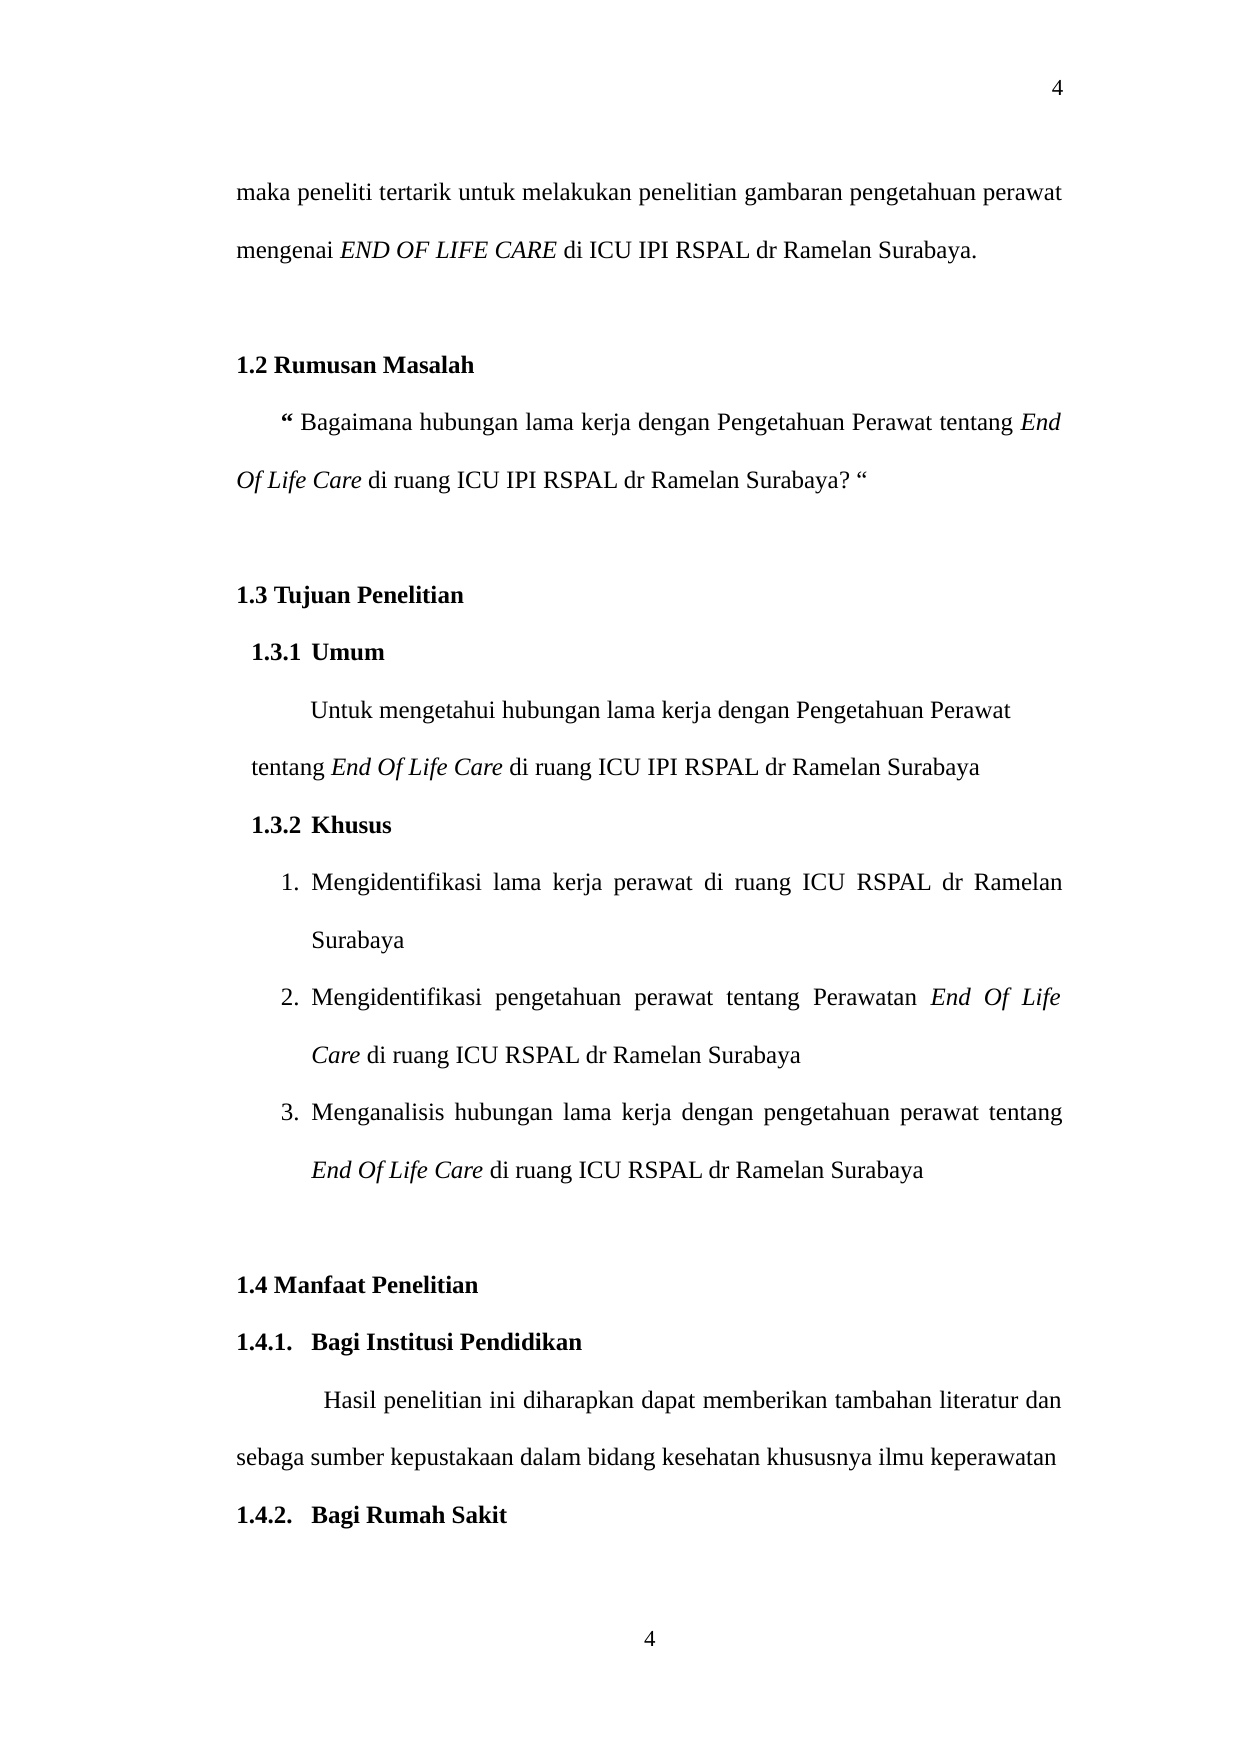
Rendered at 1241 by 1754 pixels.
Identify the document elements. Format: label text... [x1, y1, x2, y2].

text “ Bagaimana hubungan lama kerja dengan Pengetahuan Perawat tentang End Of Life Care di ruang ICU IPI RSPAL dr Ramelan Surabaya? “ [236, 407, 1063, 493]
list Bagi Institusi Pendidikan [236, 1327, 1063, 1356]
subtitle Tujuan Penelitian [236, 580, 1063, 608]
list Untuk mengetahui hubungan lama kerja dengan Pengetahuan Perawat tentang End Of Life Care di ruang ICU IPI RSPAL dr Ramelan Surabaya [251, 695, 1063, 781]
list Mengidentifikasi pengetahuan perawat tentang Perawatan End Of Life Care di ruang ICU RSPAL dr Ramelan Surabaya [281, 982, 1063, 1068]
list Menganalisis hubungan lama kerja dengan pengetahuan perawat tentang End Of Life Care di ruang ICU RSPAL dr Ramelan Surabaya [281, 1097, 1063, 1183]
subtitle Manfaat Penelitian [236, 1270, 1063, 1298]
list Bagi Rumah Sakit [236, 1500, 1063, 1528]
subtitle Rumusan Masalah [236, 350, 1063, 378]
list Mengidentifikasi lama kerja perawat di ruang ICU RSPAL dr Ramelan Surabaya [281, 867, 1063, 953]
list Umum [251, 637, 1063, 666]
list Hasil penelitian ini diharapkan dapat memberikan tambahan literatur dan sebaga sumber kepustakaan dalam bidang kesehatan khususnya ilmu keperawatan [236, 1385, 1063, 1471]
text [236, 177, 1063, 263]
list Khusus [251, 810, 1063, 838]
